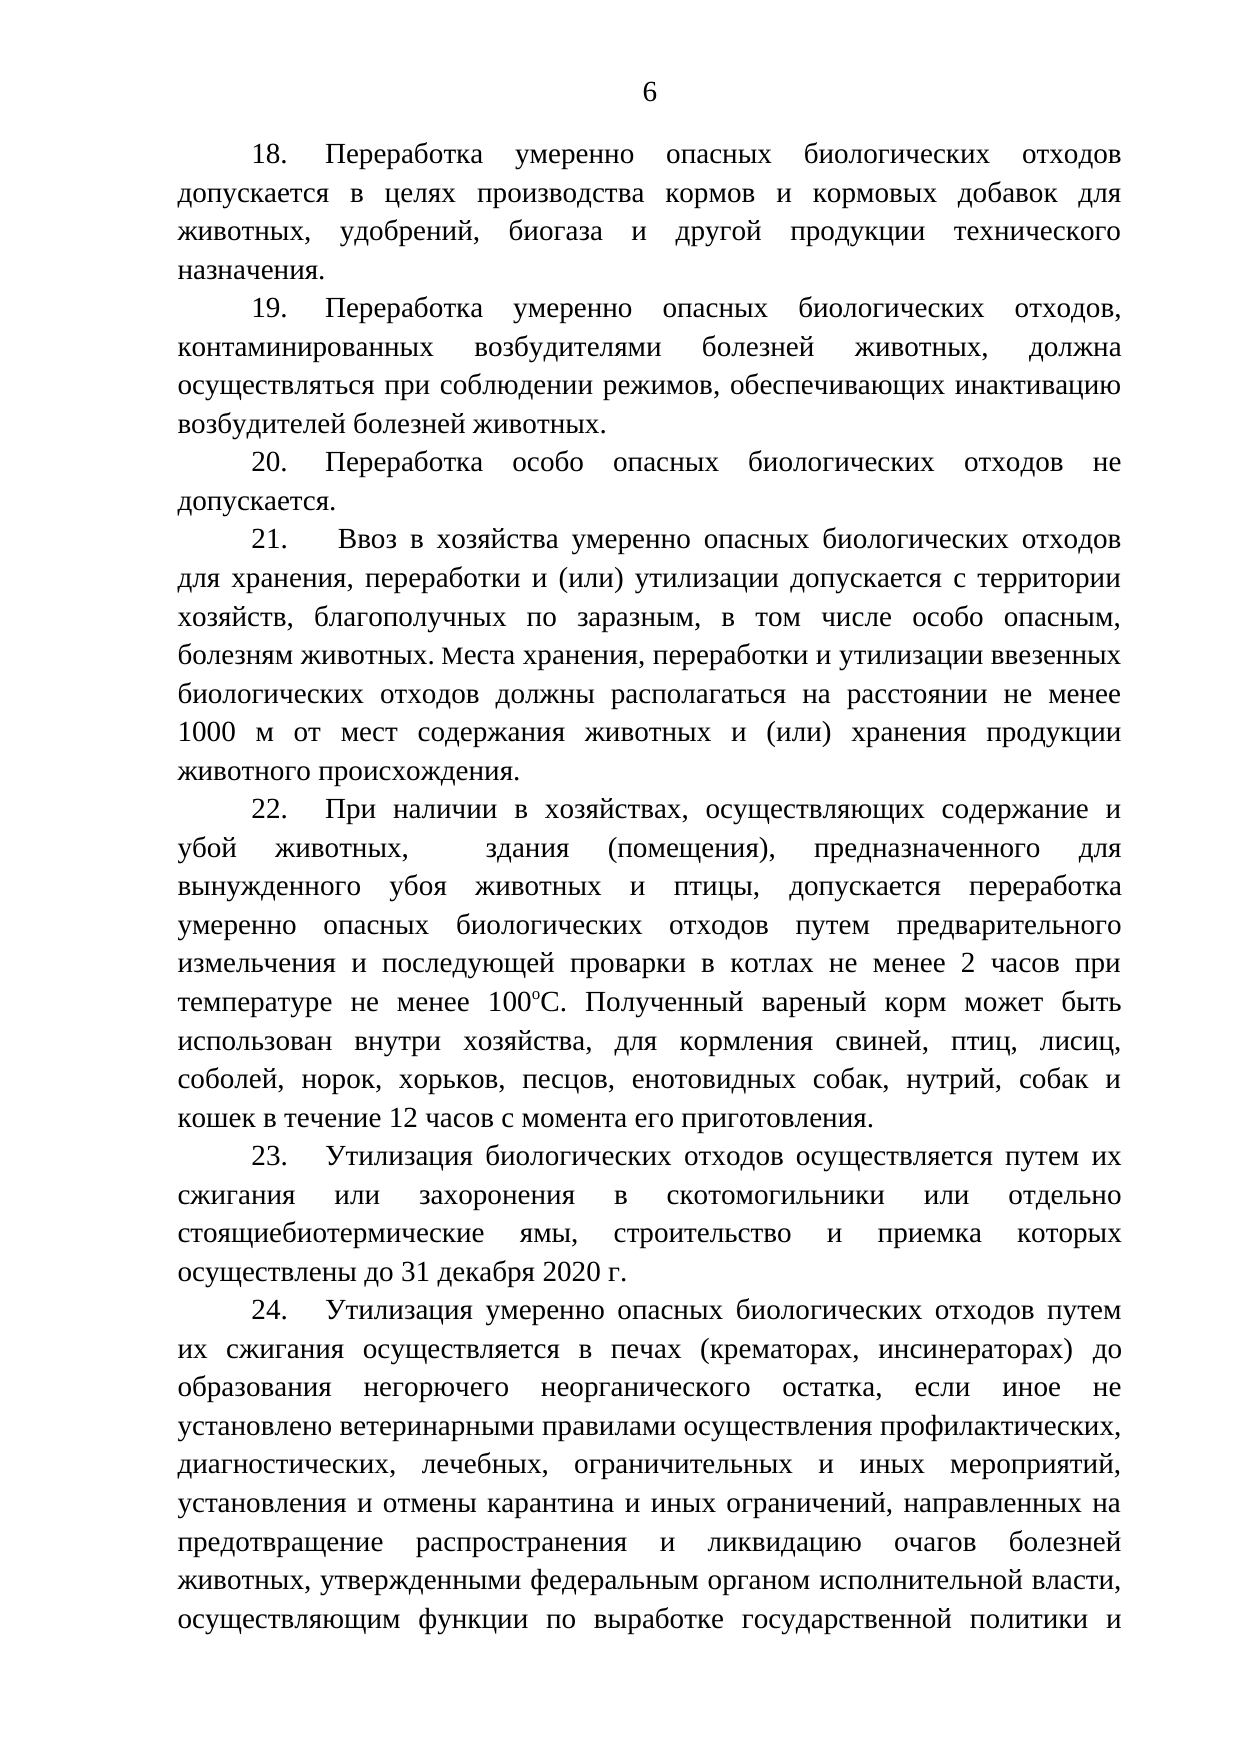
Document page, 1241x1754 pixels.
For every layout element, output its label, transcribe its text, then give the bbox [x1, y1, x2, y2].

list При наличии в хозяйствах, осуществляющих содержание и убой животных, здания (помещения), предназначенного для вынужденного убоя животных и птицы, допускается переработка умеренно опасных биологических отходов путем предварительного измельчения и последующей проварки в котлах не менее 2 часов при температуре не менее 100оС. Полученный вареный корм может быть использован внутри хозяйства, для кормления свиней, птиц, лисиц, соболей, норок, хорьков, песцов, енотовидных собак, нутрий, собак и кошек в течение 12 часов с момента его приготовления. [177, 791, 1122, 1133]
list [177, 1292, 1122, 1634]
list Утилизация биологических отходов осуществляется путем их сжигания или захоронения в скотомогильники или отдельно стоящиебиотермические ямы, строительство и приемка которых осуществлены до 31 декабря 2020 г. [177, 1138, 1122, 1287]
list Переработка умеренно опасных биологических отходов, контаминированных возбудителями болезней животных, должна осуществляться при соблюдении режимов, обеспечивающих инактивацию возбудителей болезней животных. [177, 290, 1122, 439]
list Переработка особо опасных биологических отходов не допускается. [177, 444, 1122, 517]
list Переработка умеренно опасных биологических отходов допускается в целях производства кормов и кормовых добавок для животных, удобрений, биогаза и другой продукции технического назначения. [177, 136, 1122, 285]
list Ввоз в хозяйства умеренно опасных биологических отходов для хранения, переработки и (или) утилизации допускается с территории хозяйств, благополучных по заразным, в том числе особо опасным, болезням животных. Места хранения, переработки и утилизации ввезенных биологических отходов должны располагаться на расстоянии не менее 1000 м от мест содержания животных и (или) хранения продукции животного происхождения. [177, 522, 1122, 786]
